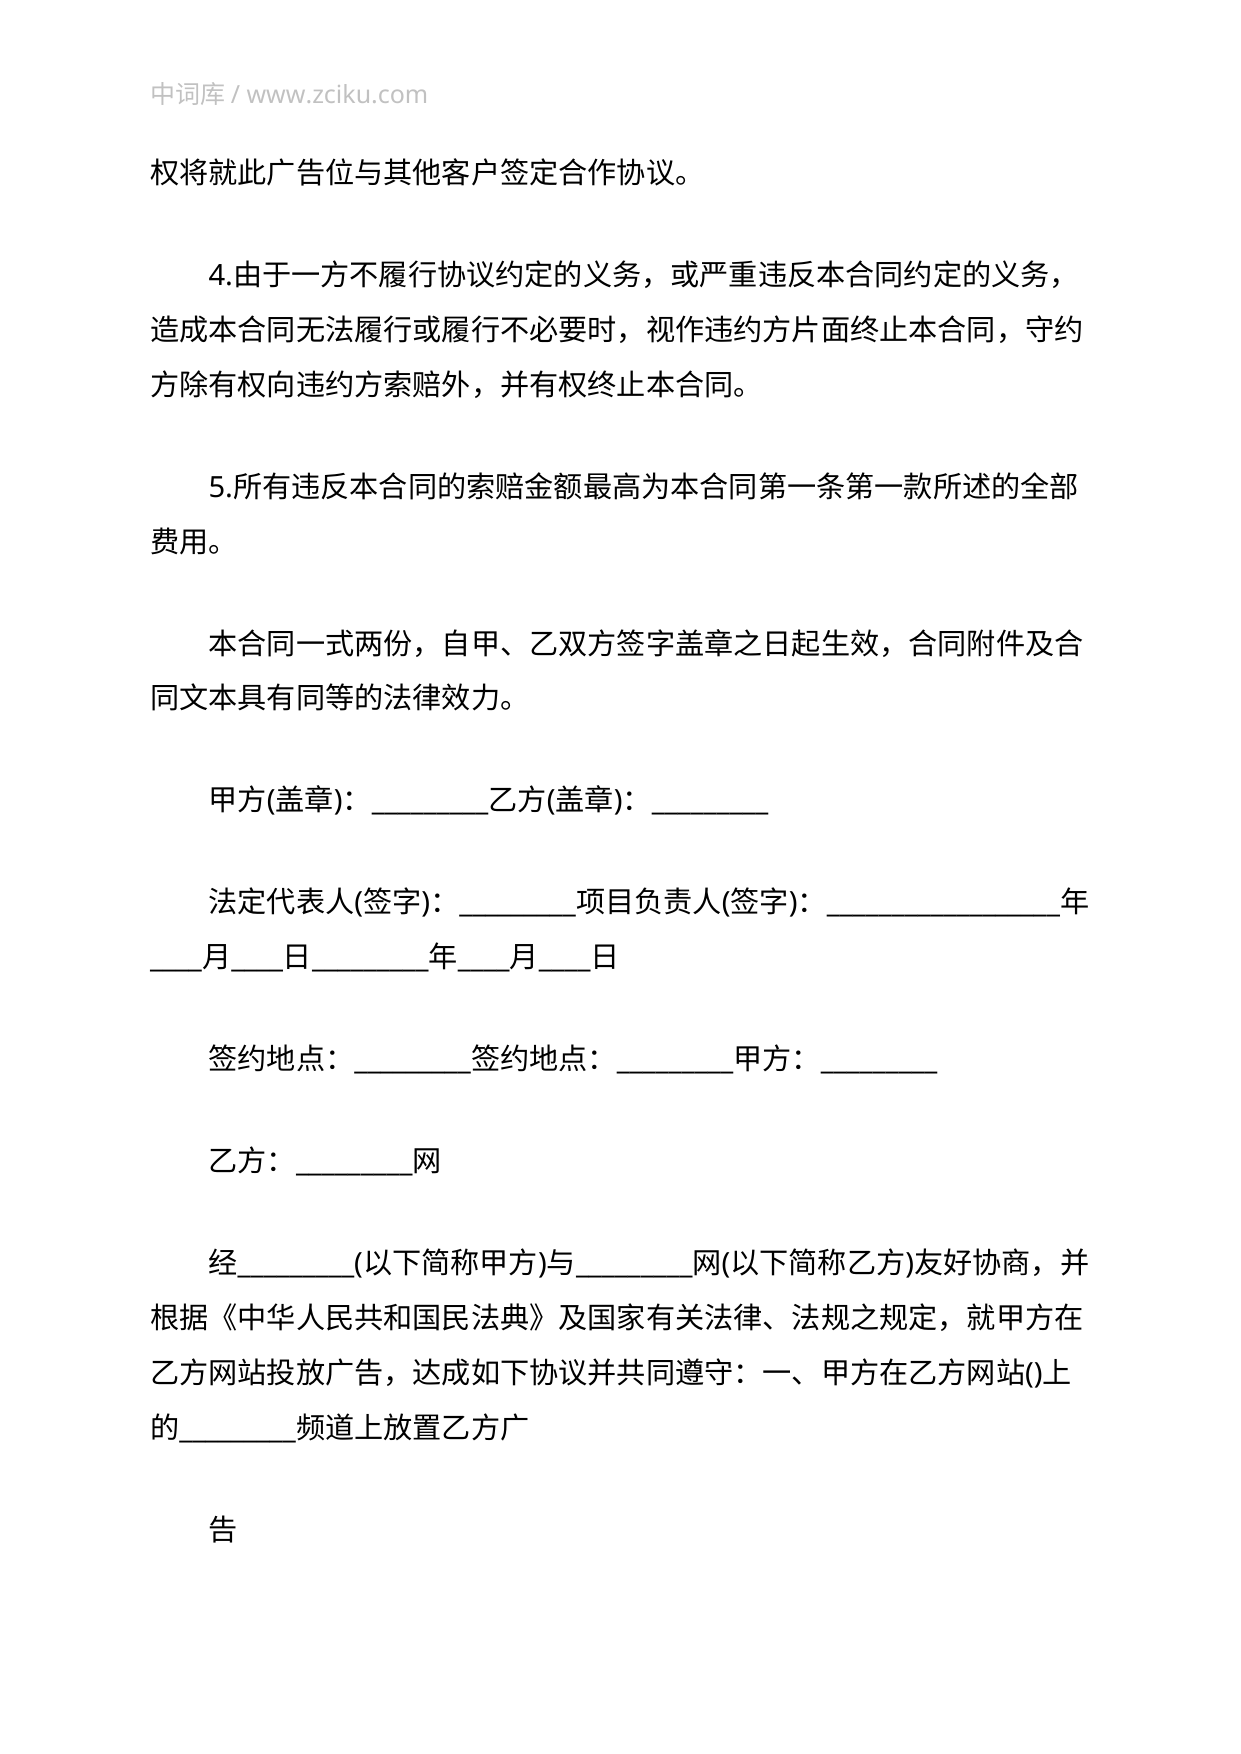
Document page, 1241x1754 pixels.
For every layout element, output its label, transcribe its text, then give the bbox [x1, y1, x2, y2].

text 4.由于一方不履行协议约定的义务，或严重违反本合同约定的义务，造成本合同无法履行或履行不必要时，视作违约方片面终止本合同，守约方除有权向违约方索赔外，并有权终止本合同。 [150, 252, 1090, 404]
text 告 [150, 1507, 1090, 1549]
text 法定代表人(签字)：_________项目负责人(签字)：__________________年____月____日_________年____月____日 [150, 879, 1090, 976]
text 甲方(盖章)：_________乙方(盖章)：_________ [150, 777, 1090, 819]
text 5.所有违反本合同的索赔金额最高为本合同第一条第一款所述的全部费用。 [150, 463, 1090, 561]
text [150, 150, 1090, 192]
text 乙方：_________网 [150, 1138, 1090, 1180]
text 签约地点：_________签约地点：_________甲方：_________ [150, 1036, 1090, 1078]
text 经_________(以下简称甲方)与_________网(以下简称乙方)友好协商，并根据《中华人民共和国民法典》及国家有关法律、法规之规定，就甲方在乙方网站投放广告，达成如下协议并共同遵守：一、甲方在乙方网站()上的_________频道上放置乙方广 [150, 1240, 1090, 1447]
text 本合同一式两份，自甲、乙双方签字盖章之日起生效，合同附件及合同文本具有同等的法律效力。 [150, 620, 1090, 717]
